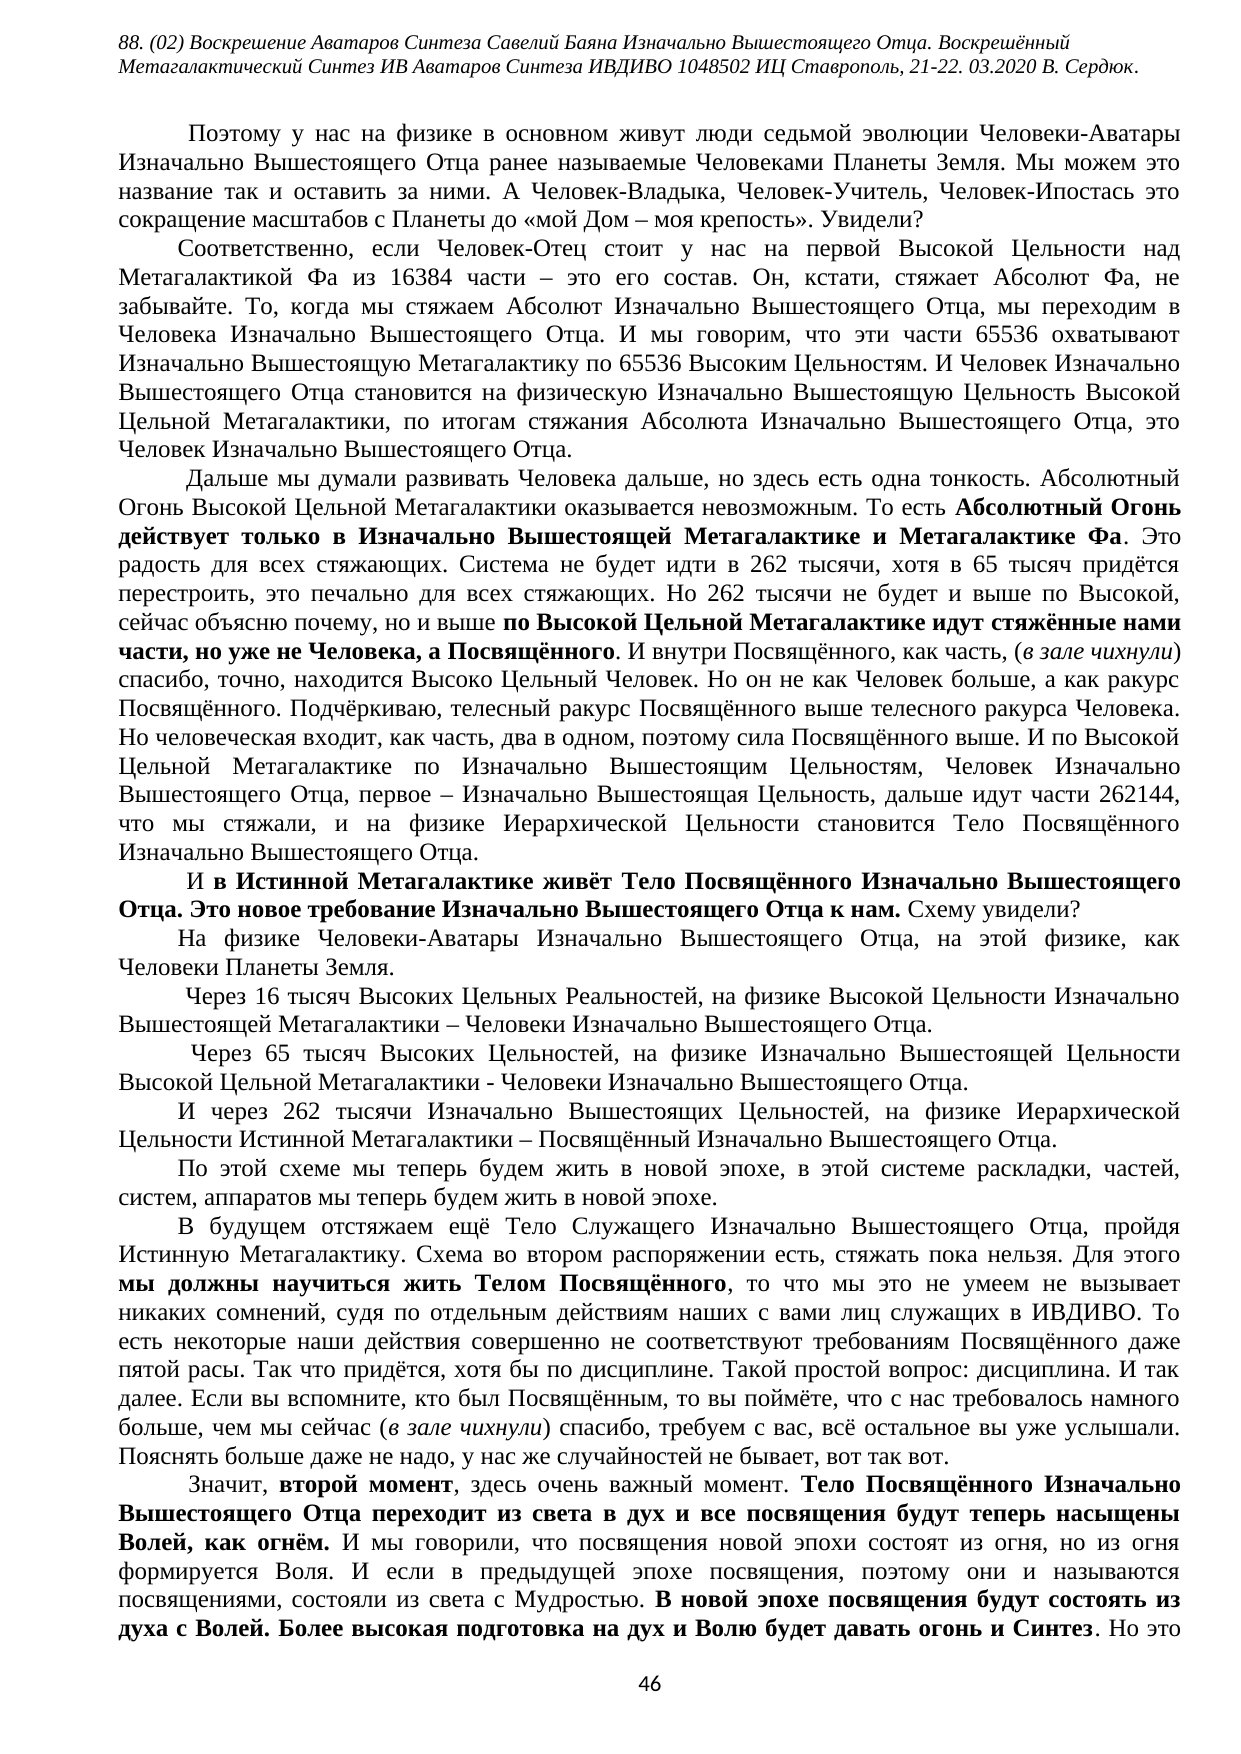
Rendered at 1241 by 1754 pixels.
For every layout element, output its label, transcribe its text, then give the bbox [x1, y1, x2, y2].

text И в Истинной Метагалактике живёт Тело Посвящённого Изначально Вышестоящего Отца. Это новое требование Изначально Вышестоящего Отца к нам. Схему увидели? [118, 866, 1181, 923]
text В будущем отстяжаем ещё Тело Служащего Изначально Вышестоящего Отца, пройдя Истинную Метагалактику. Схема во втором распоряжении есть, стяжать пока нельзя. Для этого мы должны научиться жить Телом Посвящённого, то что мы это не умеем не вызывает никаких сомнений, судя по отдельным действиям наших с вами лиц служащих в ИВДИВО. То есть некоторые наши действия совершенно не соответствуют требованиям Посвящённого даже пятой расы. Так что придётся, хотя бы по дисциплине. Такой простой вопрос: дисциплина. И так далее. Если вы вспомните, кто был Посвящённым, то вы поймёте, что с нас требовалось намного больше, чем мы сейчас (в зале чихнули) спасибо, требуем с вас, всё остальное вы уже услышали. Пояснять больше даже не надо, у нас же случайностей не бывает, вот так вот. [118, 1211, 1181, 1469]
text На физике Человеки-Аватары Изначально Вышестоящего Отца, на этой физике, как Человеки Планеты Земля. [118, 923, 1181, 981]
text По этой схеме мы теперь будем жить в новой эпохе, в этой системе раскладки, частей, систем, аппаратов мы теперь будем жить в новой эпохе. [118, 1153, 1181, 1211]
text Через 16 тысяч Высоких Цельных Реальностей, на физике Высокой Цельности Изначально Вышестоящей Метагалактики – Человеки Изначально Вышестоящего Отца. [118, 981, 1181, 1038]
text Поэтому у нас на физике в основном живут люди седьмой эволюции Человеки-Аватары Изначально Вышестоящего Отца ранее называемые Человеками Планеты Земля. Мы можем это название так и оставить за ними. А Человек-Владыка, Человек-Учитель, Человек-Ипостась это сокращение масштабов с Планеты до «мой Дом – моя крепость». Увидели? [118, 118, 1181, 233]
text Через 65 тысяч Высоких Цельностей, на физике Изначально Вышестоящей Цельности Высокой Цельной Метагалактики - Человеки Изначально Вышестоящего Отца. [118, 1038, 1181, 1096]
text Соответственно, если Человек-Отец стоит у нас на первой Высокой Цельности над Метагалактикой Фа из 16384 части – это его состав. Он, кстати, стяжает Абсолют Фа, не забывайте. То, когда мы стяжаем Абсолют Изначально Вышестоящего Отца, мы переходим в Человека Изначально Вышестоящего Отца. И мы говорим, что эти части 65536 охватывают Изначально Вышестоящую Метагалактику по 65536 Высоким Цельностям. И Человек Изначально Вышестоящего Отца становится на физическую Изначально Вышестоящую Цельность Высокой Цельной Метагалактики, по итогам стяжания Абсолюта Изначально Вышестоящего Отца, это Человек Изначально Вышестоящего Отца. [118, 233, 1181, 463]
text И через 262 тысячи Изначально Вышестоящих Цельностей, на физике Иерархической Цельности Истинной Метагалактики – Посвящённый Изначально Вышестоящего Отца. [118, 1096, 1181, 1153]
text Дальше мы думали развивать Человека дальше, но здесь есть одна тонкость. Абсолютный Огонь Высокой Цельной Метагалактики оказывается невозможным. То есть Абсолютный Огонь действует только в Изначально Вышестоящей Метагалактике и Метагалактике Фа. Это радость для всех стяжающих. Система не будет идти в 262 тысячи, хотя в 65 тысяч придётся перестроить, это печально для всех стяжающих. Но 262 тысячи не будет и выше по Высокой, сейчас объясню почему, но и выше по Высокой Цельной Метагалактике идут стяжённые нами части, но уже не Человека, а Посвящённого. И внутри Посвящённого, как часть, (в зале чихнули) спасибо, точно, находится Высоко Цельный Человек. Но он не как Человек больше, а как ракурс Посвящённого. Подчёркиваю, телесный ракурс Посвящённого выше телесного ракурса Человека. Но человеческая входит, как часть, два в одном, поэтому сила Посвящённого выше. И по Высокой Цельной Метагалактике по Изначально Вышестоящим Цельностям, Человек Изначально Вышестоящего Отца, первое – Изначально Вышестоящая Цельность, дальше идут части 262144, что мы стяжали, и на физике Иерархической Цельности становится Тело Посвящённого Изначально Вышестоящего Отца. [118, 463, 1181, 866]
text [118, 1469, 1181, 1642]
